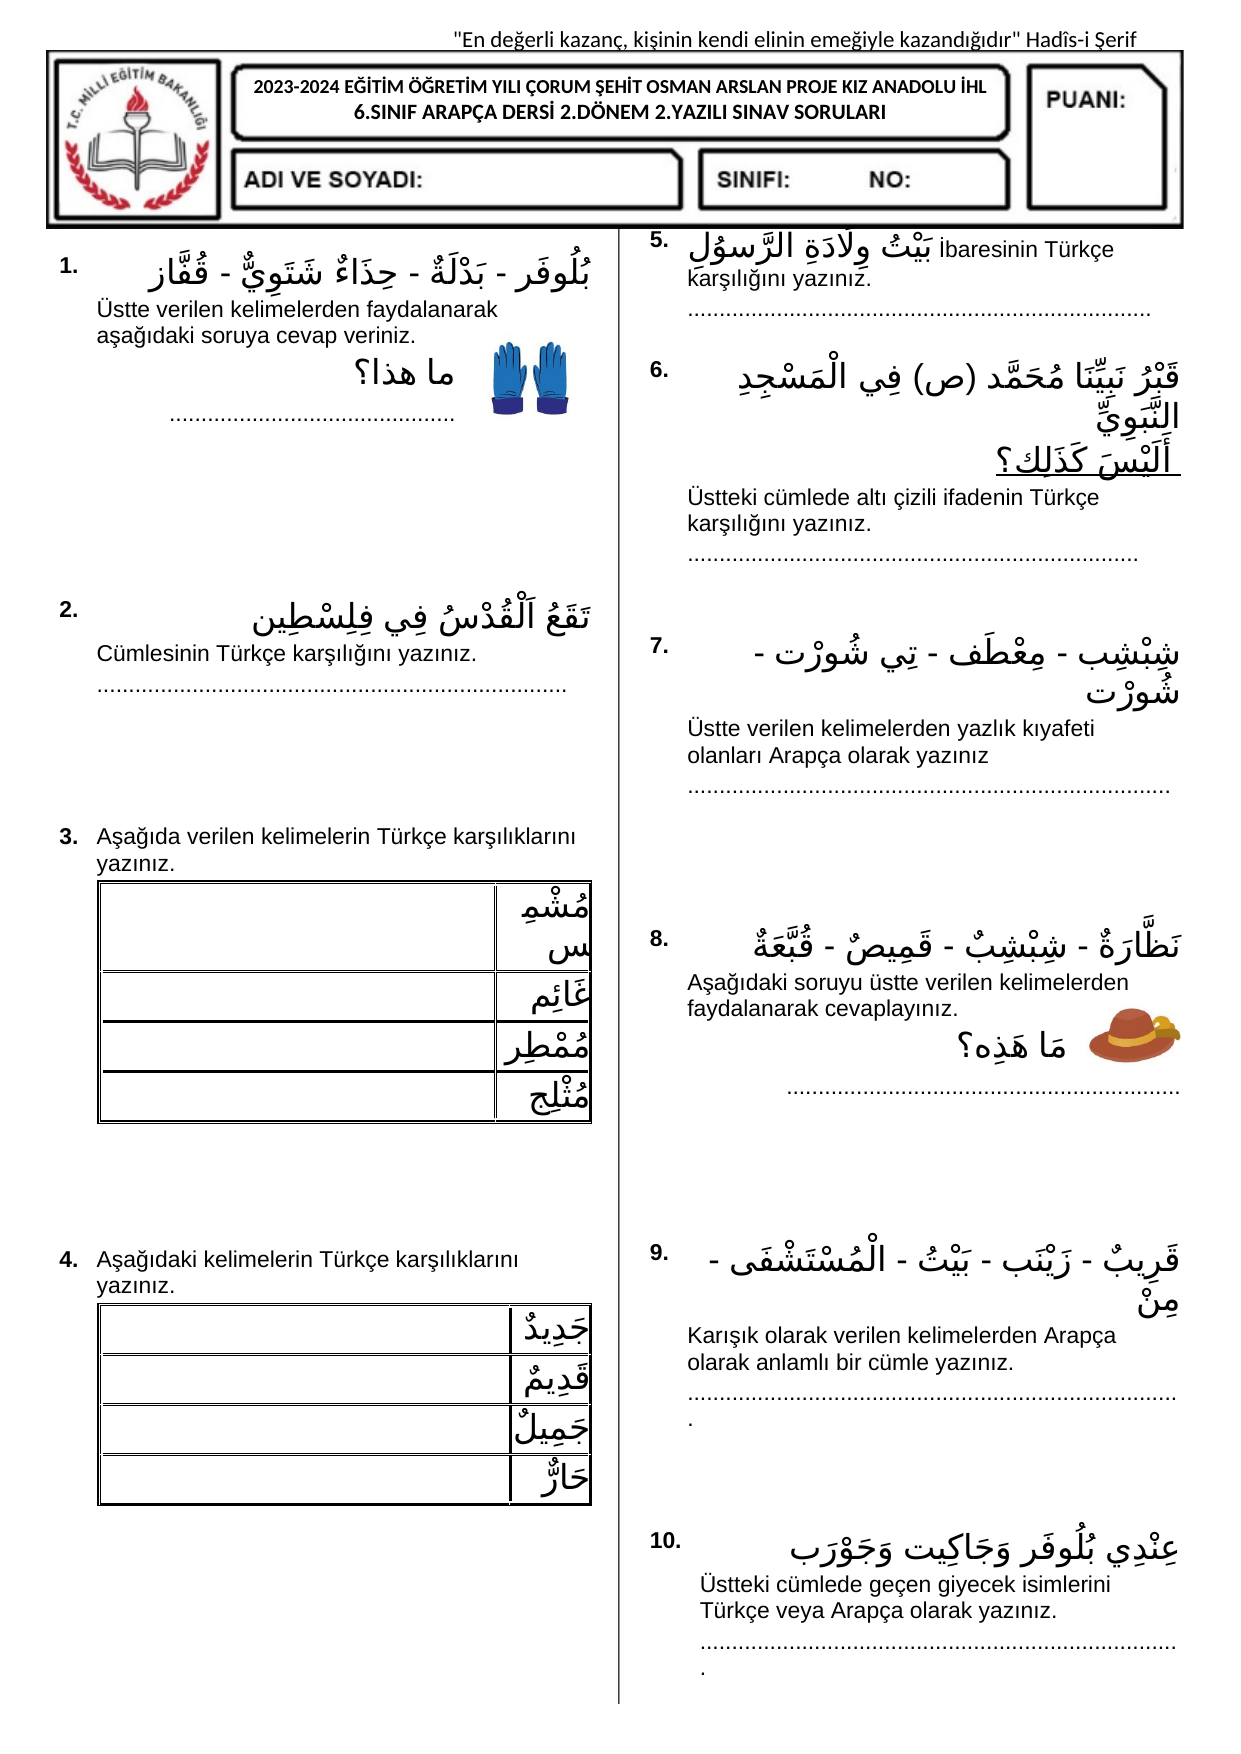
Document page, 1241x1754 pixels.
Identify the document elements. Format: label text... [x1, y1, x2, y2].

table_header تَقَعُ اَلْقُدْسُ فِي فِلِسْطِين Cümlesinin Türkçe karşılığını yazınız. .......................................................................... [96, 596, 591, 701]
table_header Aşağıdaki kelimelerin Türkçe karşılıklarını yazınız. [96, 1246, 591, 1506]
table_header نَظَّارَةٌ - شِبْشِبٌ - قَمِيصٌ - قُبَّعَةٌ Aşağıdaki soruyu üstte verilen kelimelerden faydalanarak cevaplayınız. مَا هَذِه؟ .............................................................. [687, 925, 1181, 1147]
text 2023-2024 EĞİTİM ÖĞRETİM YILI ÇORUM ŞEHİT OSMAN ARSLAN PROJE KIZ ANADOLU İHL [59, 74, 1181, 98]
table_header بَيْتُ وِلَادَةِ الرَّسوُلِ İbaresinin Türkçe karşılığını yazınız. ......................................................................... [687, 226, 1181, 326]
table_header بُلُوفَر - بَدْلَةٌ - حِذَاءٌ شَتَوِيٌّ - قُفَّاز Üstte verilen kelimelerden faydalanarak aşağıdaki soruya cevap veriniz. ما هذا؟ ............................................. [96, 252, 591, 474]
table_header 2. [59, 596, 96, 701]
table_header 10. [650, 1528, 699, 1685]
table_header 8. [650, 925, 687, 1147]
text 6.SINIF ARAPÇA DERSİ 2.DÖNEM 2.YAZILI SINAV SORULARI [59, 98, 1181, 125]
picture [46, 50, 1184, 1704]
picture [1086, 998, 1182, 1069]
table_header 1. [59, 252, 96, 474]
table_header 5. [650, 226, 687, 326]
table_header قَبْرُ نَبِيِّنَا مُحَمَّد (ص) فِي الْمَسْجِدِ النَّبَوِيِّ أَلَيْسَ كَذَلِك؟ Üstteki cümlede altı çizili ifadenin Türkçe karşılığını yazınız. ....................................................................... [687, 356, 1181, 571]
table_header Aşağıda verilen kelimelerin Türkçe karşılıklarını yazınız. [96, 823, 591, 1123]
table_header 3. [59, 823, 96, 1123]
table_header 7. [650, 632, 687, 803]
table_header قَرِيبٌ - زَيْنَب - بَيْتُ - الْمُسْتَشْفَى - مِنْ Karışık olarak verilen kelimelerden Arapça olarak anlamlı bir cümle yazınız. .............................................................................. [687, 1239, 1181, 1436]
picture [474, 333, 582, 420]
table_header عِنْدِي بُلُوفَر وَجَاكِيت وَجَوْرَب Üstteki cümlede geçen giyecek isimlerini Türkçe veya Arapça olarak yazınız. ............................................................................ [700, 1528, 1181, 1685]
table_header 4. [59, 1246, 96, 1506]
table_header شِبْشِب - مِعْطَف - تِي شُورْت - شُورْت Üstte verilen kelimelerden yazlık kıyafeti olanları Arapça olarak yazınız ............................................................................ [687, 632, 1181, 803]
table_header 9. [650, 1239, 687, 1436]
table_header 6. [650, 356, 687, 571]
